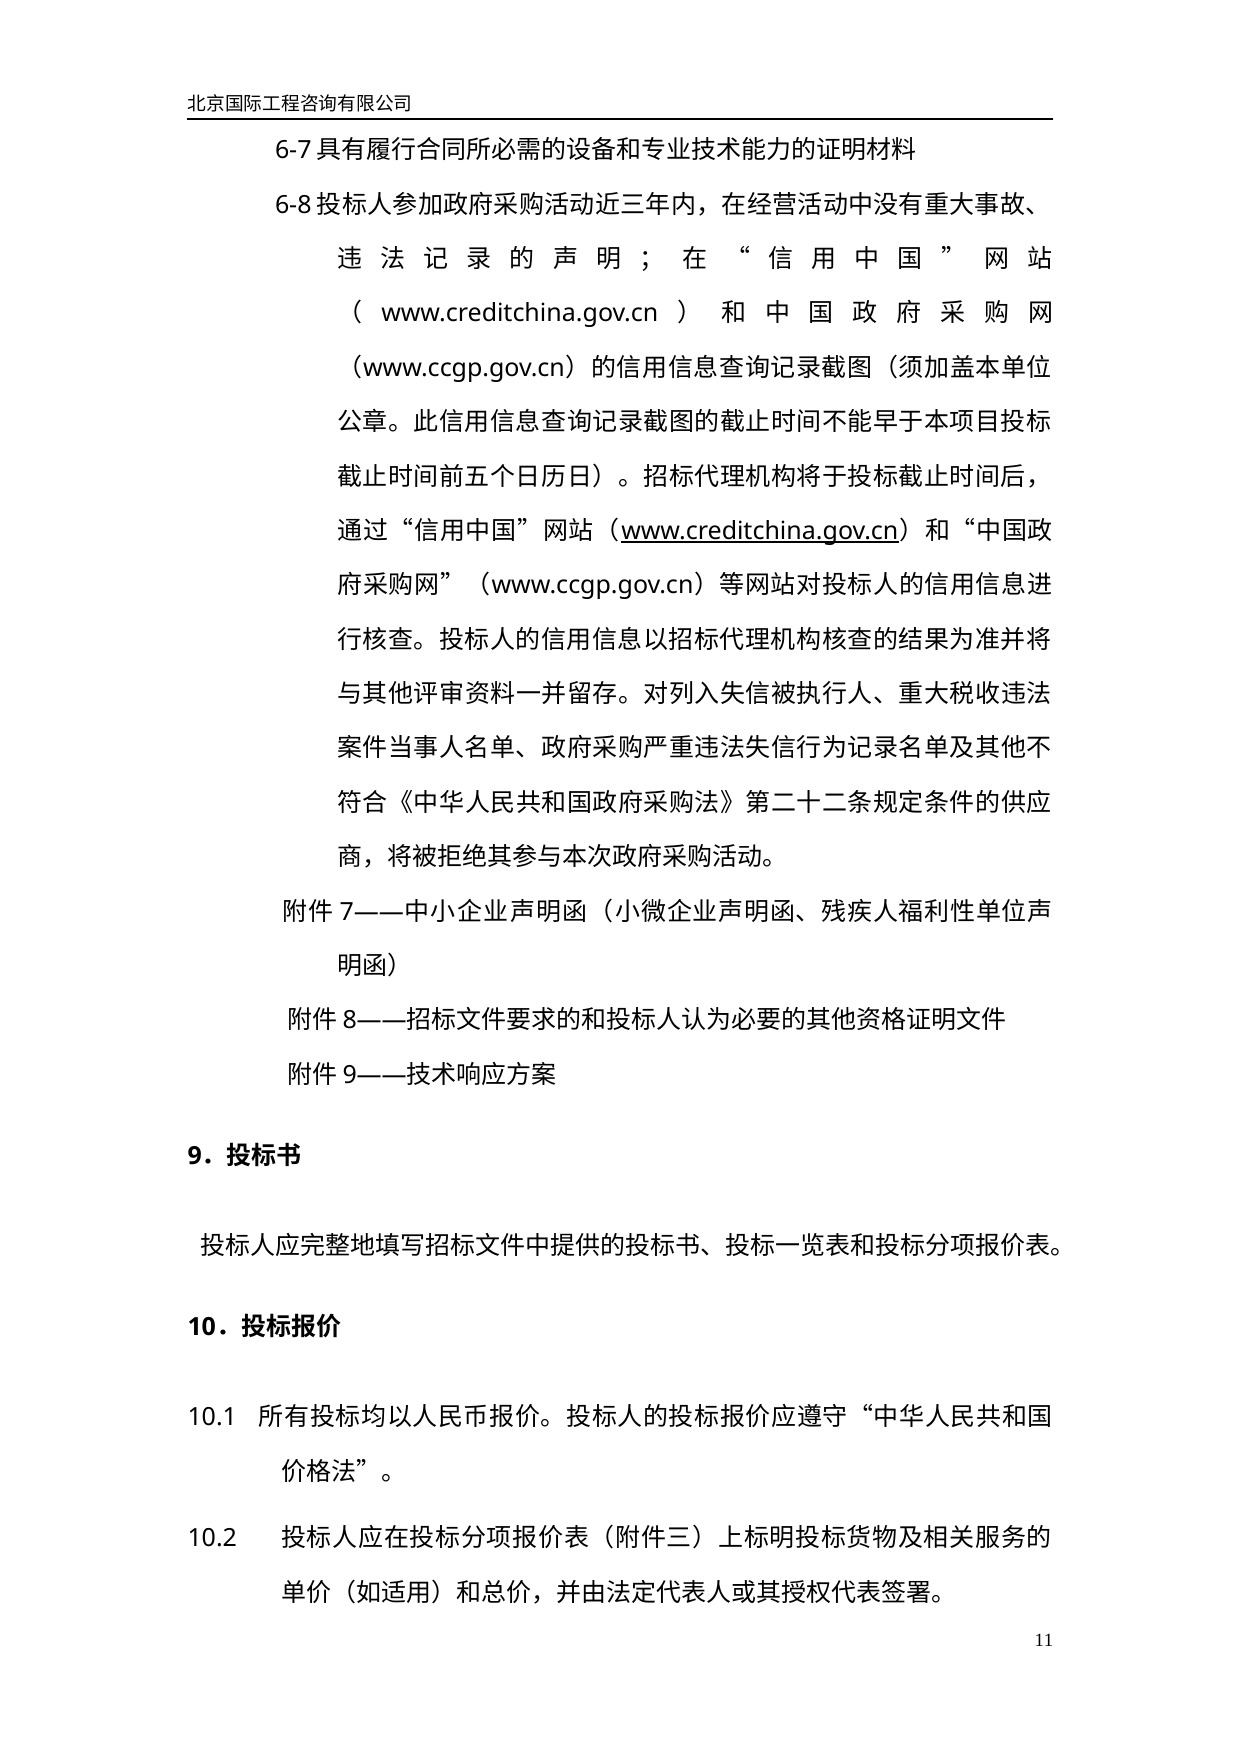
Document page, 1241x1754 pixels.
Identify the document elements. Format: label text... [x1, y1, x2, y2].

text 10.2 投标人应在投标分项报价表（附件三）上标明投标货物及相关服务的单价（如适用）和总价，并由法定代表人或其授权代表签署。 [187, 1518, 1053, 1608]
subtitle 9．投标书 [187, 1136, 1053, 1172]
text 6-8投标人参加政府采购活动近三年内，在经营活动中没有重大事故、违法记录的声明；在“信用中国”网站（www.creditchina.gov.cn）和中国政府采购网（www.ccgp.gov.cn）的信用信息查询记录截图（须加盖本单位公章。此信用信息查询记录截图的截止时间不能早于本项目投标截止时间前五个日历日）。招标代理机构将于投标截止时间后，通过“信用中国”网站（www.creditchina.gov.cn）和“中国政府采购网”（www.ccgp.gov.cn）等网站对投标人的信用信息进行核查。投标人的信用信息以招标代理机构核查的结果为准并将与其他评审资料一并留存。对列入失信被执行人、重大税收违法案件当事人名单、政府采购严重违法失信行为记录名单及其他不符合《中华人民共和国政府采购法》第二十二条规定条件的供应商，将被拒绝其参与本次政府采购活动。 [275, 184, 1053, 873]
text 投标人应完整地填写招标文件中提供的投标书、投标一览表和投标分项报价表。 [187, 1225, 1053, 1262]
text 附件7——中小企业声明函（小微企业声明函、残疾人福利性单位声明函） [275, 891, 1053, 982]
text 10.1 所有投标均以人民币报价。投标人的投标报价应遵守“中华人民共和国价格法”。 [187, 1397, 1053, 1487]
text 6-7具有履行合同所必需的设备和专业技术能力的证明材料 [187, 130, 1053, 166]
subtitle 10．投标报价 [187, 1307, 1053, 1343]
text 附件8——招标文件要求的和投标人认为必要的其他资格证明文件 [187, 1000, 1053, 1036]
text 附件9——技术响应方案 [187, 1054, 1053, 1090]
